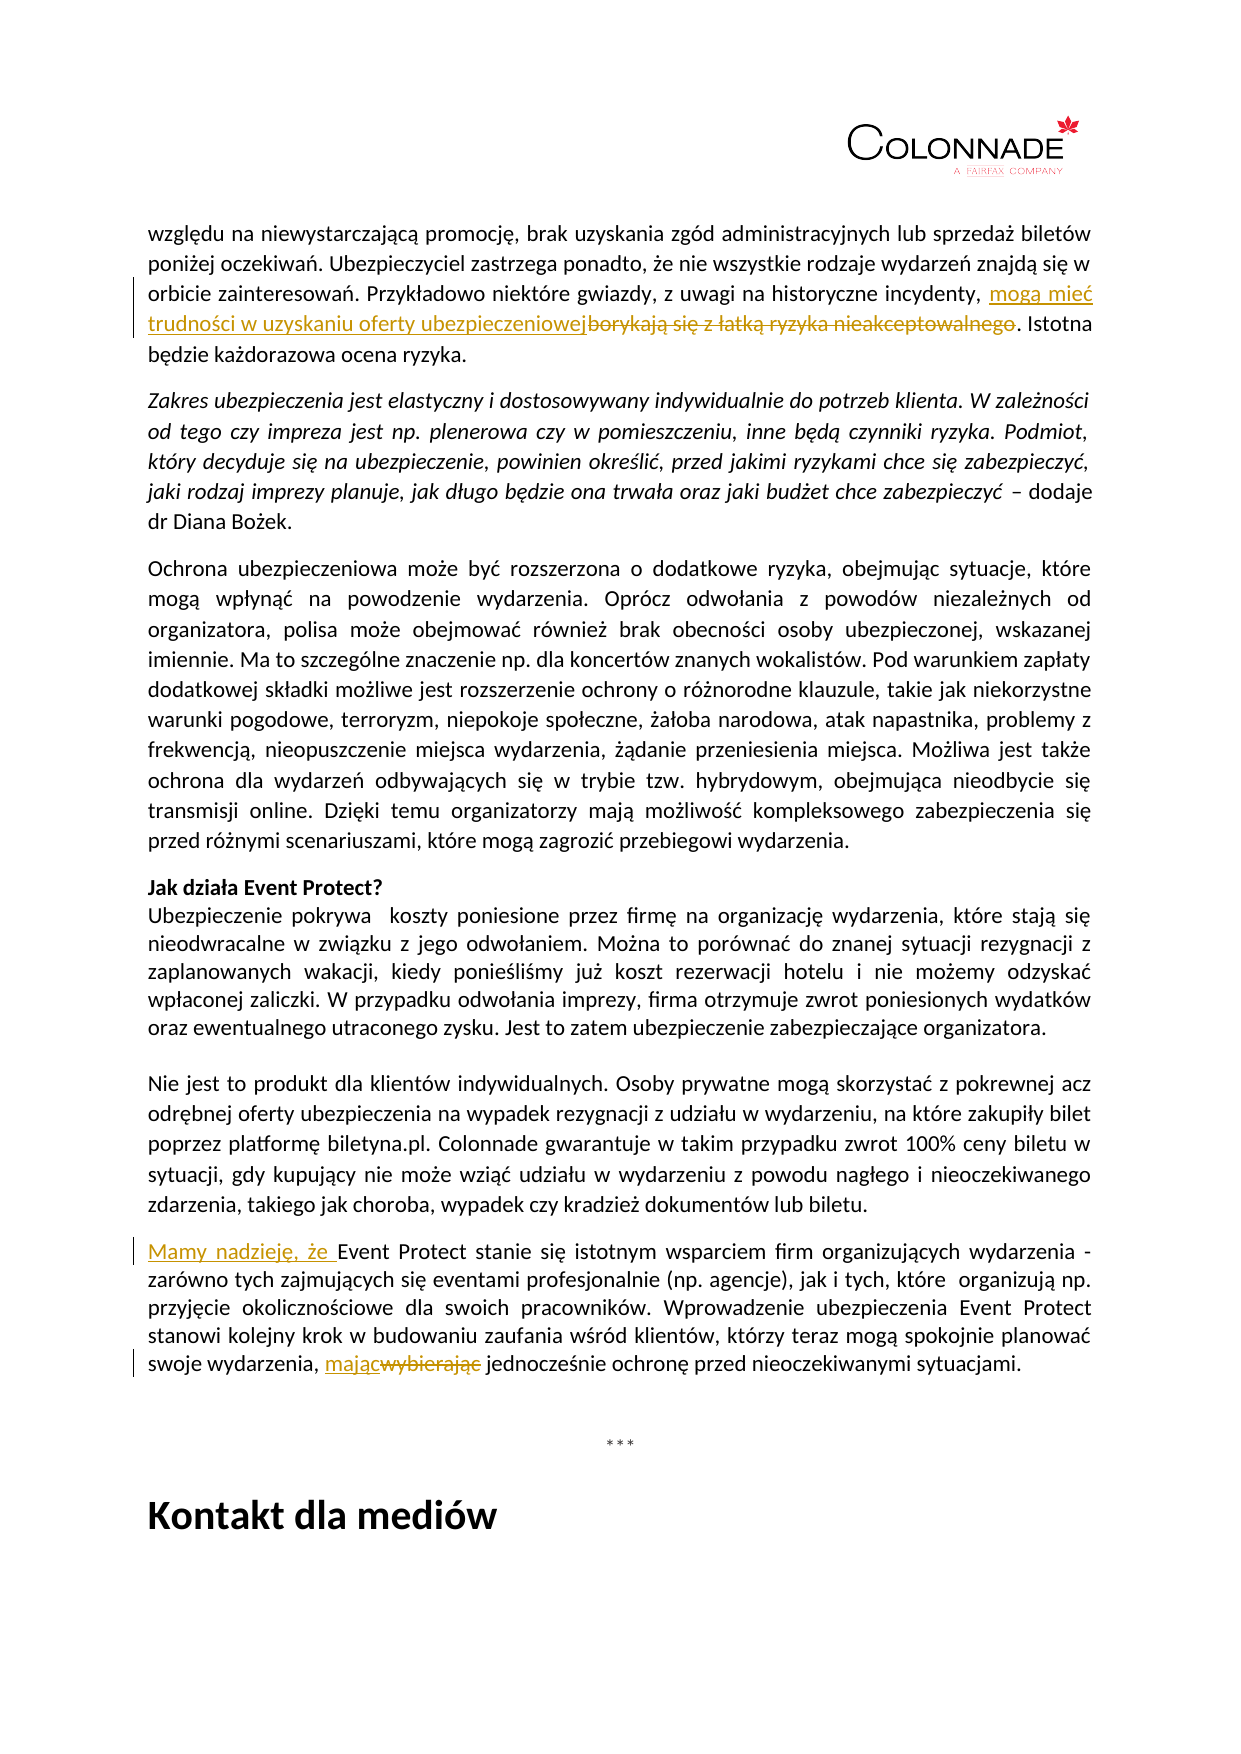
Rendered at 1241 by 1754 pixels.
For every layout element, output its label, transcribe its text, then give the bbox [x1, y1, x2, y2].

text Ubezpieczenie pokrywa koszty poniesione przez firmę na organizację wydarzenia, które stają się nieodwracalne w związku z jego odwołaniem. Można to porównać do znanej sytuacji rezygnacji z zaplanowanych wakacji, kiedy ponieśliśmy już koszt rezerwacji hotelu i nie możemy odzyskać wpłaconej zaliczki. W przypadku odwołania imprezy, firma otrzymuje zwrot poniesionych wydatków oraz ewentualnego utraconego zysku. Jest to zatem ubezpieczenie zabezpieczające organizatora. [148, 901, 1093, 1041]
text Nie jest to produkt dla klientów indywidualnych. Osoby prywatne mogą skorzystać z pokrewnej acz odrębnej oferty ubezpieczenia na wypadek rezygnacji z udziału w wydarzeniu, na które zakupiły bilet poprzez platformę biletyna.pl. Colonnade gwarantuje w takim przypadku zwrot 100% ceny biletu w sytuacji, gdy kupujący nie może wziąć udziału w wydarzeniu z powodu nagłego i nieoczekiwanego zdarzenia, takiego jak choroba, wypadek czy kradzież dokumentów lub biletu. [148, 1069, 1093, 1218]
text *** [148, 1434, 1093, 1459]
picture [834, 73, 1093, 219]
subtitle Kontakt dla mediów [148, 1489, 1093, 1539]
text Ochrona ubezpieczeniowa może być rozszerzona o dodatkowe ryzyka, obejmując sytuacje, które mogą wpłynąć na powodzenie wydarzenia. Oprócz odwołania z powodów niezależnych od organizatora, polisa może obejmować również brak obecności osoby ubezpieczonej, wskazanej imiennie. Ma to szczególne znaczenie np. dla koncertów znanych wokalistów. Pod warunkiem zapłaty dodatkowej składki możliwe jest rozszerzenie ochrony o różnorodne klauzule, takie jak niekorzystne warunki pogodowe, terroryzm, niepokoje społeczne, żałoba narodowa, atak napastnika, problemy z frekwencją, nieopuszczenie miejsca wydarzenia, żądanie przeniesienia miejsca. Możliwa jest także ochrona dla wydarzeń odbywających się w trybie tzw. hybrydowym, obejmująca nieodbycie się transmisji online. Dzięki temu organizatorzy mają możliwość kompleksowego zabezpieczenia się przed różnymi scenariuszami, które mogą zagrozić przebiegowi wydarzenia. [148, 554, 1093, 854]
text Jak działa Event Protect? [148, 873, 1093, 901]
text Event Protect stanie się istotnym wsparciem firm organizujących wydarzenia - zarówno tych zajmujących się eventami profesjonalnie (np. agencje), jak i tych, które organizują np. przyjęcie okolicznościowe dla swoich pracowników. Wprowadzenie ubezpieczenia Event Protect stanowi kolejny krok w budowaniu zaufania wśród klientów, którzy teraz mogą spokojnie planować swoje wydarzenia, jednocześnie ochronę przed nieoczekiwanymi sytuacjami. [148, 1237, 1093, 1377]
text Zakres ubezpieczenia jest elastyczny i dostosowywany indywidualnie do potrzeb klienta. W zależności od tego czy impreza jest np. plenerowa czy w pomieszczeniu, inne będą czynniki ryzyka. Podmiot, który decyduje się na ubezpieczenie, powinien określić, przed jakimi ryzykami chce się zabezpieczyć, jaki rodzaj imprezy planuje, jak długo będzie ona trwała oraz jaki budżet chce zabezpieczyć – dodaje dr Diana Bożek. [148, 387, 1093, 535]
